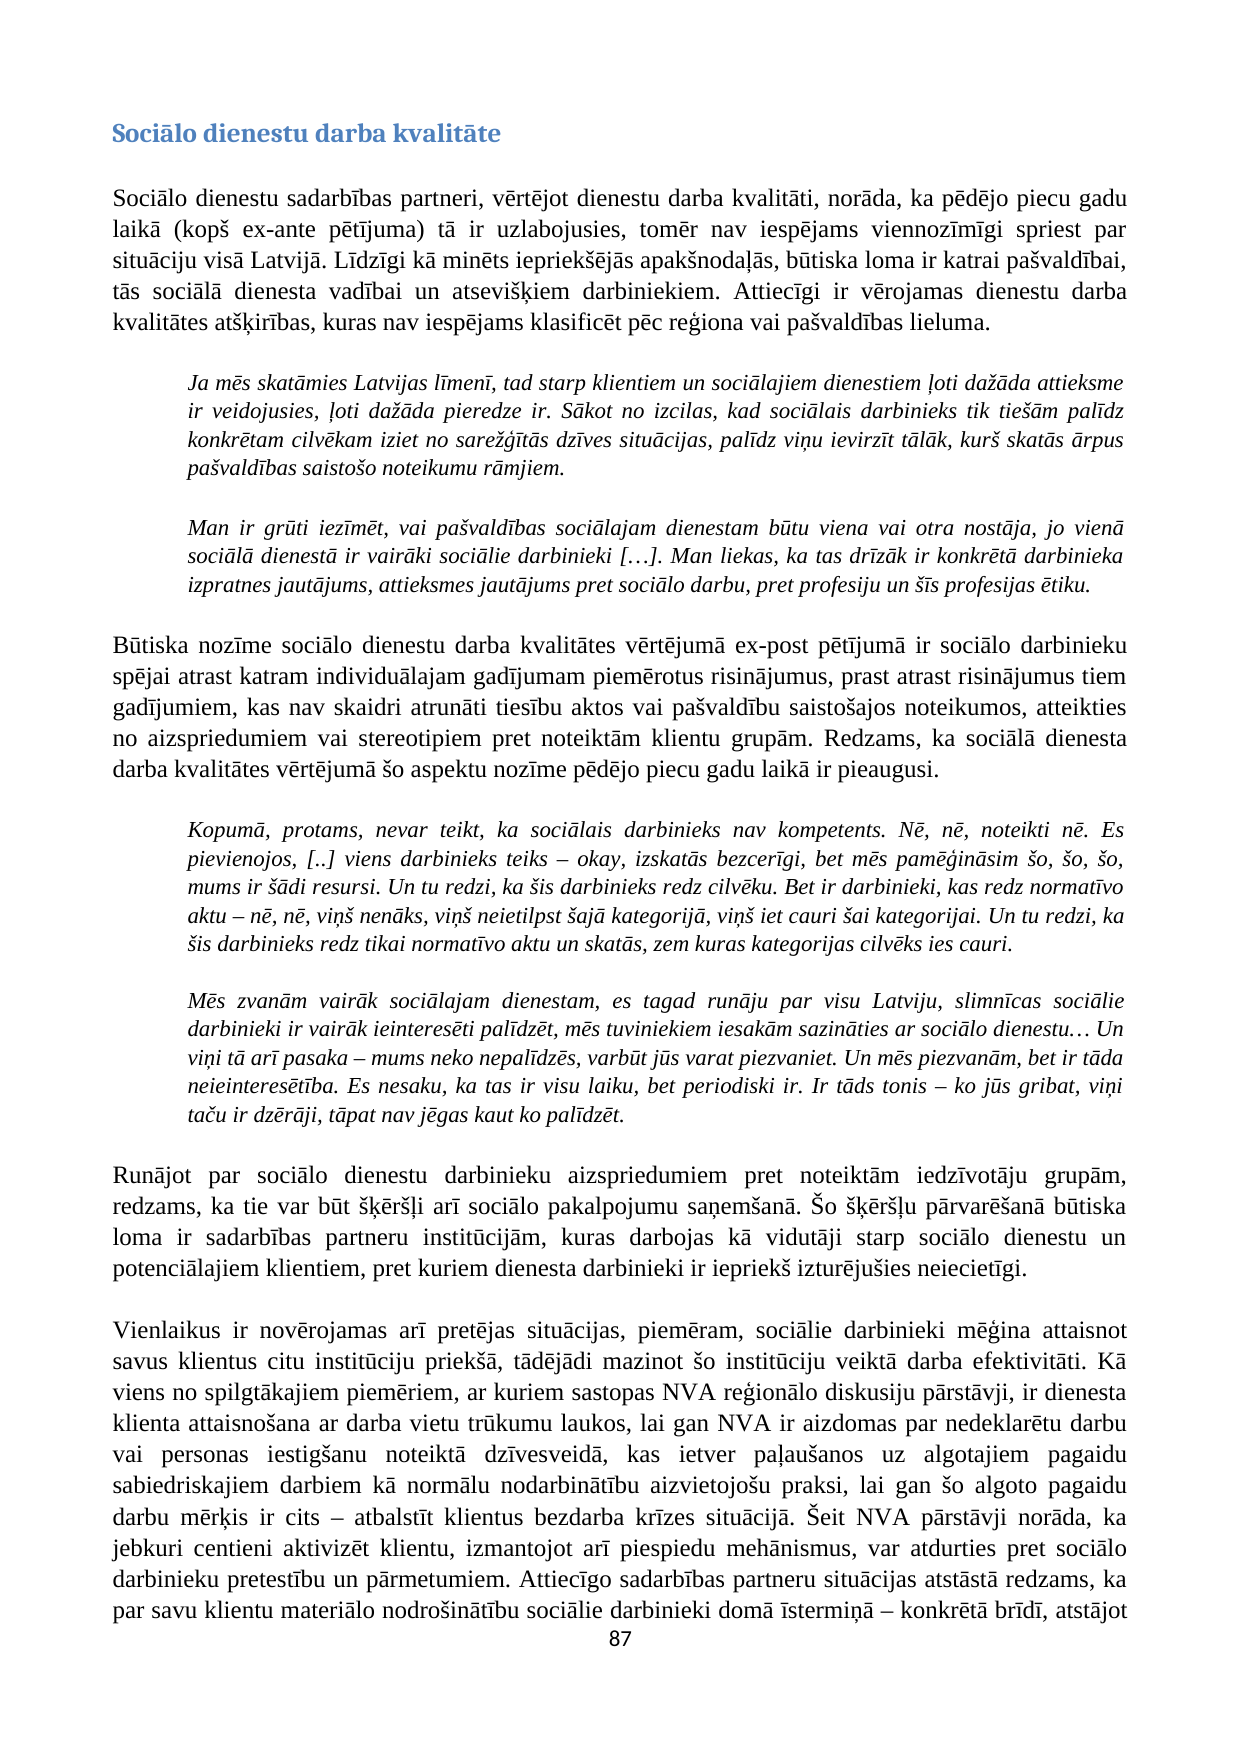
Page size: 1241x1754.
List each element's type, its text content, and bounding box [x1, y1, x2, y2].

subtitle Sociālo dienestu darba kvalitāte [112, 118, 1128, 149]
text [112, 1315, 1128, 1623]
text Man ir grūti iezīmēt, vai pašvaldības sociālajam dienestam būtu viena vai otra nostāja, jo vienā sociālā dienestā ir vairāki sociālie darbinieki […]. Man liekas, ka tas drīzāk ir konkrētā darbinieka izpratnes jautājums, attieksmes jautājums pret sociālo darbu, pret profesiju un šīs profesijas ētiku. [187, 514, 1128, 597]
text Kopumā, protams, nevar teikt, ka sociālais darbinieks nav kompetents. Nē, nē, noteikti nē. Es pievienojos, [..] viens darbinieks teiks – okay, izskatās bezcerīgi, bet mēs pamēģināsim šo, šo, šo, mums ir šādi resursi. Un tu redzi, ka šis darbinieks redz cilvēku. Bet ir darbinieki, kas redz normatīvo aktu – nē, nē, viņš nenāks, viņš neietilpst šajā kategorijā, viņš iet cauri šai kategorijai. Un tu redzi, ka šis darbinieks redz tikai normatīvo aktu un skatās, zem kuras kategorijas cilvēks ies cauri. [187, 816, 1128, 956]
text Runājot par sociālo dienestu darbinieku aizspriedumiem pret noteiktām iedzīvotāju grupām, redzams, ka tie var būt šķēršļi arī sociālo pakalpojumu saņemšanā. Šo šķēršļu pārvarēšanā būtiska loma ir sadarbības partneru institūcijām, kuras darbojas kā vidutāji starp sociālo dienestu un potenciālajiem klientiem, pret kuriem dienesta darbinieki ir iepriekš izturējušies neiecietīgi. [112, 1160, 1128, 1282]
text Ja mēs skatāmies Latvijas līmenī, tad starp klientiem un sociālajiem dienestiem ļoti dažāda attieksme ir veidojusies, ļoti dažāda pieredze ir. Sākot no izcilas, kad sociālais darbinieks tik tiešām palīdz konkrētam cilvēkam iziet no sarežģītās dzīves situācijas, palīdz viņu ievirzīt tālāk, kurš skatās ārpus pašvaldības saistošo noteikumu rāmjiem. [187, 369, 1128, 481]
text Būtiska nozīme sociālo dienestu darba kvalitātes vērtējumā ex-post pētījumā ir sociālo darbinieku spējai atrast katram individuālajam gadījumam piemērotus risinājumus, prast atrast risinājumus tiem gadījumiem, kas nav skaidri atrunāti tiesību aktos vai pašvaldību saistošajos noteikumos, atteikties no aizspriedumiem vai stereotipiem pret noteiktām klientu grupām. Redzams, ka sociālā dienesta darba kvalitātes vērtējumā šo aspektu nozīme pēdējo piecu gadu laikā ir pieaugusi. [112, 630, 1128, 783]
text Sociālo dienestu sadarbības partneri, vērtējot dienestu darba kvalitāti, norāda, ka pēdējo piecu gadu laikā (kopš ex-ante pētījuma) tā ir uzlabojusies, tomēr nav iespējams viennozīmīgi spriest par situāciju visā Latvijā. Līdzīgi kā minēts iepriekšējās apakšnodaļās, būtiska loma ir katrai pašvaldībai, tās sociālā dienesta vadībai un atsevišķiem darbiniekiem. Attiecīgi ir vērojamas dienestu darba kvalitātes atšķirības, kuras nav iespējams klasificēt pēc reģiona vai pašvaldības lieluma. [112, 183, 1128, 336]
text Mēs zvanām vairāk sociālajam dienestam, es tagad runāju par visu Latviju, slimnīcas sociālie darbinieki ir vairāk ieinteresēti palīdzēt, mēs tuviniekiem iesakām sazināties ar sociālo dienestu… Un viņi tā arī pasaka – mums neko nepalīdzēs, varbūt jūs varat piezvaniet. Un mēs piezvanām, bet ir tāda neieinteresētība. Es nesaku, ka tas ir visu laiku, bet periodiski ir. Ir tāds tonis – ko jūs gribat, viņi taču ir dzērāji, tāpat nav jēgas kaut ko palīdzēt. [187, 987, 1128, 1127]
